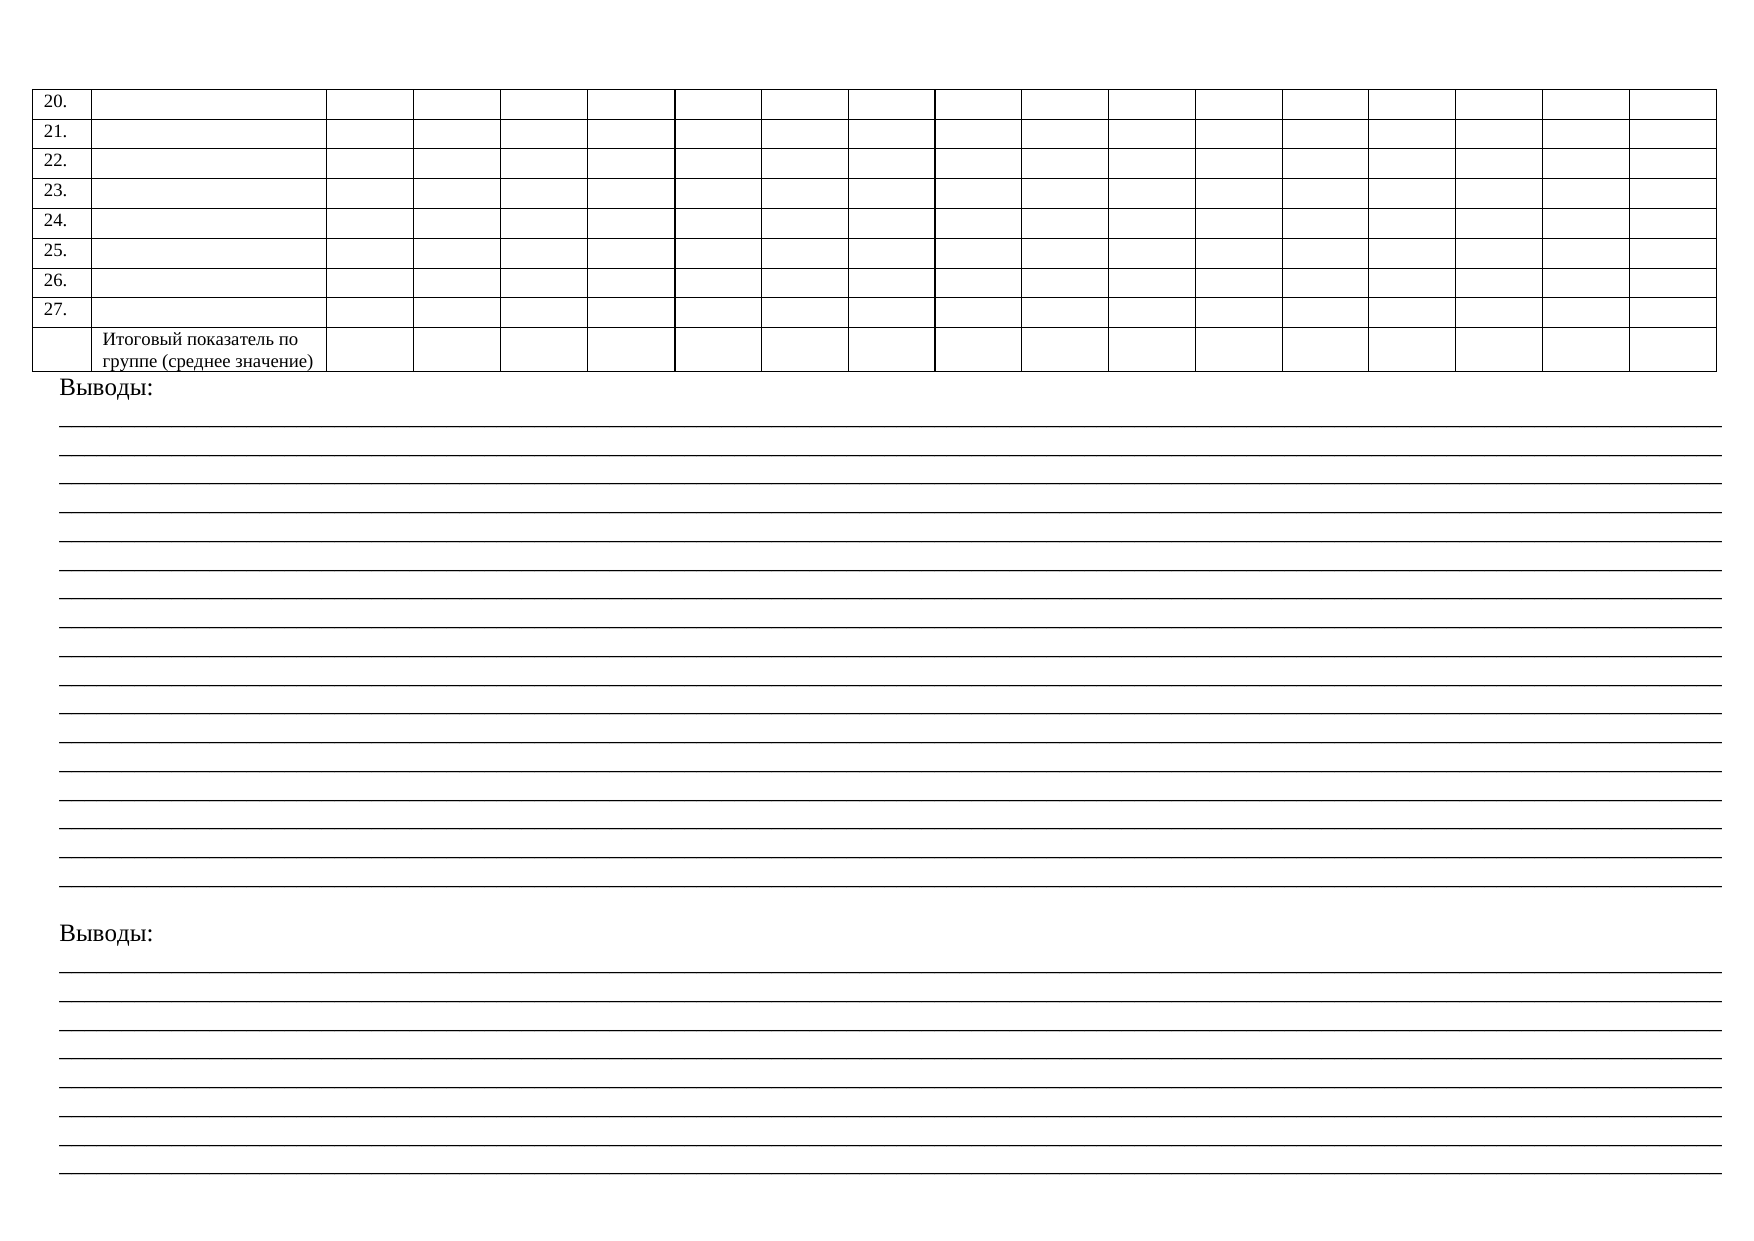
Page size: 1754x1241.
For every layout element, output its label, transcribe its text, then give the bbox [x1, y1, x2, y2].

table_cell [1109, 298, 1195, 327]
table_cell [1196, 269, 1282, 297]
table_cell [1196, 90, 1282, 118]
table_cell [936, 149, 1021, 178]
table_cell [676, 269, 761, 297]
table_cell [1369, 209, 1455, 238]
table_cell [1283, 239, 1368, 267]
table_cell [414, 328, 500, 371]
table_cell [1196, 298, 1282, 327]
table_cell [33, 328, 91, 371]
table_cell [849, 239, 934, 267]
table_cell [1283, 298, 1368, 327]
table_cell [327, 239, 413, 267]
table_cell [92, 269, 326, 297]
table_cell [1283, 90, 1368, 118]
table_cell [414, 239, 500, 267]
table_cell [1369, 179, 1455, 208]
table_cell [92, 298, 326, 327]
table_cell [1109, 209, 1195, 238]
table_cell [676, 239, 761, 267]
table_cell [676, 179, 761, 208]
table_cell Итоговый показатель по группе (среднее значение) [92, 328, 326, 371]
table_cell [327, 90, 413, 118]
table_cell 26. [33, 269, 91, 297]
table_cell [1022, 298, 1108, 327]
table_cell [1456, 179, 1542, 208]
table_cell [1456, 328, 1542, 371]
table_cell [936, 269, 1021, 297]
table_cell [1109, 269, 1195, 297]
table_cell [588, 120, 674, 148]
table_cell [1543, 209, 1629, 238]
table_cell [1022, 120, 1108, 148]
table_cell [1369, 239, 1455, 267]
table_cell [588, 328, 674, 371]
table_cell [1630, 269, 1716, 297]
table_cell [1109, 239, 1195, 267]
table_cell 27. [33, 298, 91, 327]
table_cell [1022, 328, 1108, 371]
table_cell 22. [33, 149, 91, 178]
table_cell [1022, 90, 1108, 118]
table_cell [1543, 90, 1629, 118]
table_cell [936, 179, 1021, 208]
table_cell [1456, 209, 1542, 238]
table_cell [1196, 328, 1282, 371]
table_cell [92, 209, 326, 238]
table_cell [92, 90, 326, 118]
table_cell [1543, 120, 1629, 148]
table_cell [327, 328, 413, 371]
table_cell [849, 269, 934, 297]
table_cell [762, 328, 848, 371]
table_cell [1630, 149, 1716, 178]
table_cell [414, 149, 500, 178]
table_cell [1283, 328, 1368, 371]
table_cell [1109, 149, 1195, 178]
table_cell [1283, 209, 1368, 238]
table_cell 24. [33, 209, 91, 238]
table_cell [1283, 120, 1368, 148]
table_cell [849, 120, 934, 148]
table_cell [1022, 209, 1108, 238]
table_cell [762, 120, 848, 148]
table_cell [92, 149, 326, 178]
table_cell [327, 298, 413, 327]
table_cell [936, 328, 1021, 371]
table_cell [1369, 90, 1455, 118]
table_cell 25. [33, 239, 91, 267]
table_cell [414, 179, 500, 208]
table_cell 21. [33, 120, 91, 148]
table_cell [501, 149, 587, 178]
table_cell [1456, 239, 1542, 267]
table_cell [936, 120, 1021, 148]
table_cell [1196, 209, 1282, 238]
table_cell [92, 120, 326, 148]
table_cell [588, 179, 674, 208]
table_cell [1283, 269, 1368, 297]
table_cell [501, 298, 587, 327]
table_cell 23. [33, 179, 91, 208]
table_cell [1543, 298, 1629, 327]
table_cell [1022, 269, 1108, 297]
table_cell [676, 209, 761, 238]
table_cell [327, 120, 413, 148]
table_cell [1283, 179, 1368, 208]
table_cell [676, 149, 761, 178]
table_cell [1369, 269, 1455, 297]
table_cell [676, 120, 761, 148]
table_cell [1022, 239, 1108, 267]
table_cell [762, 239, 848, 267]
table_cell [676, 328, 761, 371]
table_cell [1109, 120, 1195, 148]
table_cell [588, 149, 674, 178]
table_cell [327, 209, 413, 238]
table_cell [1369, 149, 1455, 178]
table_cell [501, 239, 587, 267]
table_cell [762, 298, 848, 327]
table_cell [1543, 149, 1629, 178]
table_cell [1456, 120, 1542, 148]
table_cell [1630, 120, 1716, 148]
table_cell [1543, 239, 1629, 267]
table_cell [414, 298, 500, 327]
table_cell [1022, 179, 1108, 208]
table_cell [1283, 149, 1368, 178]
table_cell [501, 328, 587, 371]
table_cell [849, 149, 934, 178]
table_cell [1630, 328, 1716, 371]
table_cell [1109, 328, 1195, 371]
table_cell [1630, 90, 1716, 118]
table_cell [936, 209, 1021, 238]
table_cell [1369, 328, 1455, 371]
table_cell [849, 328, 934, 371]
table_cell [327, 149, 413, 178]
table_cell [414, 120, 500, 148]
table_cell [676, 90, 761, 118]
table_cell [588, 209, 674, 238]
table_cell [1369, 120, 1455, 148]
table_cell [936, 90, 1021, 118]
table_cell [849, 90, 934, 118]
table_cell [936, 298, 1021, 327]
table_cell [92, 239, 326, 267]
table_cell [501, 209, 587, 238]
table_cell [936, 239, 1021, 267]
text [59, 918, 1728, 1177]
table_cell [1630, 298, 1716, 327]
table_cell [762, 90, 848, 118]
table_cell [762, 269, 848, 297]
table_cell [414, 269, 500, 297]
table_cell [1022, 149, 1108, 178]
table_cell [1543, 269, 1629, 297]
table_cell [501, 179, 587, 208]
table_cell [1630, 239, 1716, 267]
table_cell [414, 90, 500, 118]
table_cell [1543, 328, 1629, 371]
table_cell [1369, 298, 1455, 327]
table_cell [762, 179, 848, 208]
table_cell [849, 209, 934, 238]
table_cell [501, 120, 587, 148]
table_cell [1456, 90, 1542, 118]
table_cell [1196, 149, 1282, 178]
table_cell [1456, 269, 1542, 297]
table_cell [327, 179, 413, 208]
table_cell [1109, 90, 1195, 118]
table_cell [1456, 298, 1542, 327]
table_cell [92, 179, 326, 208]
table_cell [1630, 209, 1716, 238]
table_cell [849, 179, 934, 208]
table_cell 20. [33, 90, 91, 118]
table_cell [762, 209, 848, 238]
table_cell [588, 90, 674, 118]
table_cell [1109, 179, 1195, 208]
table_cell [588, 298, 674, 327]
table_cell [849, 298, 934, 327]
table_cell [501, 269, 587, 297]
table_cell [501, 90, 587, 118]
table_cell [1196, 120, 1282, 148]
table_cell [327, 269, 413, 297]
table_cell [1196, 239, 1282, 267]
table_cell [1630, 179, 1716, 208]
table_cell [1456, 149, 1542, 178]
table_cell [676, 298, 761, 327]
table_cell [1543, 179, 1629, 208]
table_cell [1196, 179, 1282, 208]
table_cell [588, 239, 674, 267]
table_cell [762, 149, 848, 178]
table_cell [588, 269, 674, 297]
table_cell [414, 209, 500, 238]
